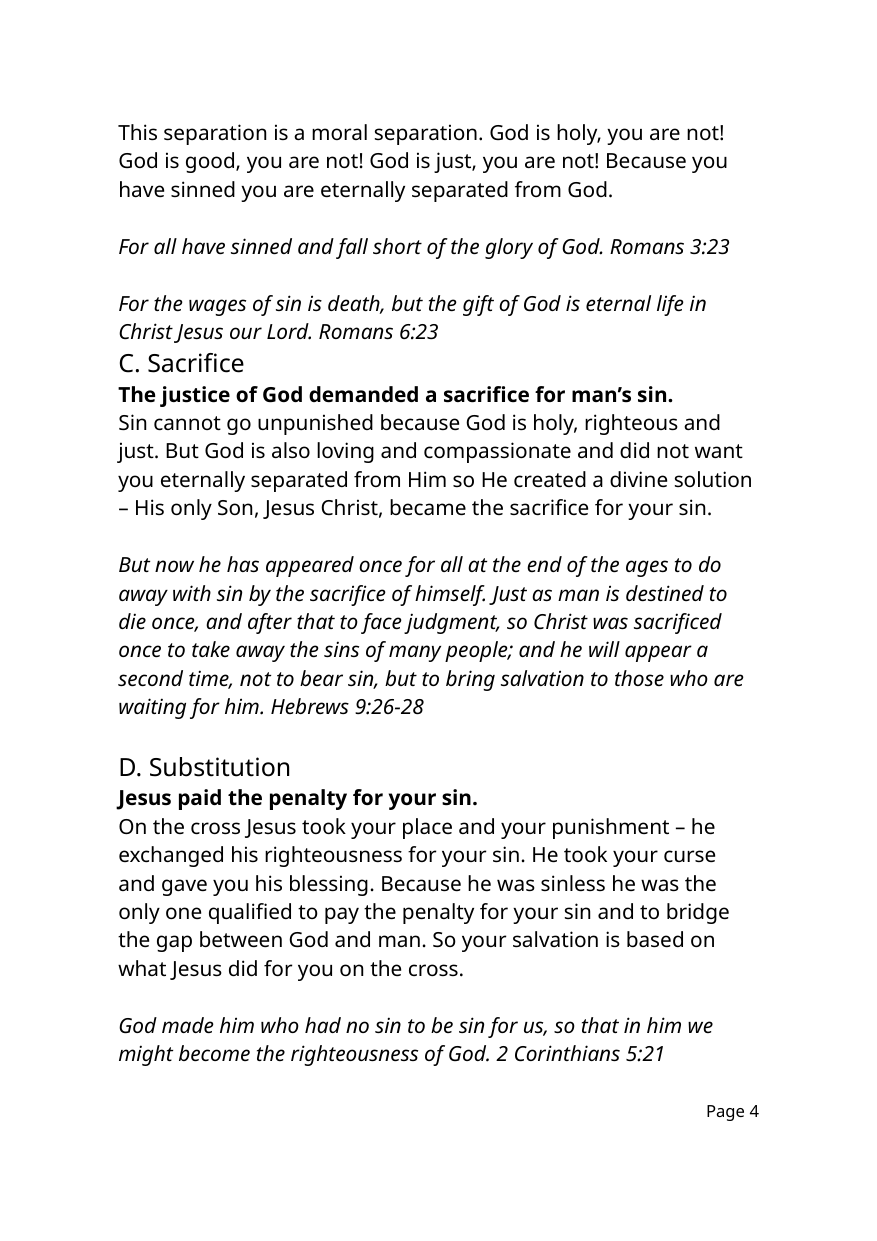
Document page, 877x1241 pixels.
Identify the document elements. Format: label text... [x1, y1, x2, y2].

text The justice of God demanded a sacrifice for man’s sin. [118, 380, 759, 408]
text Jesus paid the penalty for your sin. [118, 783, 759, 812]
text God made him who had no sin to be sin for us, so that in him we might become the righteousness of God. 2 Corinthians 5:21 [118, 1011, 759, 1068]
text On the cross Jesus took your place and your punishment – he exchanged his righteousness for your sin. He took your curse and gave you his blessing. Because he was sinless he was the only one qualified to pay the penalty for your sin and to bridge the gap between God and man. So your salvation is based on what Jesus did for you on the cross. [118, 812, 759, 982]
text For the wages of sin is death, but the gift of God is eternal life in Christ Jesus our Lord. Romans 6:23 [118, 289, 759, 346]
text Sin cannot go unpunished because God is holy, righteous and just. But God is also loving and compassionate and did not want you eternally separated from Him so He created a divine solution – His only Son, Jesus Christ, became the sacrifice for your sin. [118, 408, 759, 522]
text C. Sacrifice [118, 346, 759, 380]
text But now he has appeared once for all at the end of the ages to do away with sin by the sacrifice of himself. Just as man is destined to die once, and after that to face judgment, so Christ was sacrificed once to take away the sins of many people; and he will appear a second time, not to bear sin, but to bring salvation to those who are waiting for him. Hebrews 9:26-28 [118, 550, 759, 721]
text D. Substitution [118, 749, 759, 783]
text For all have sinned and fall short of the glory of God. Romans 3:23 [118, 232, 759, 260]
text This separation is a moral separation. God is holy, you are not! God is good, you are not! God is just, you are not! Because you have sinned you are eternally separated from God. [118, 118, 759, 203]
